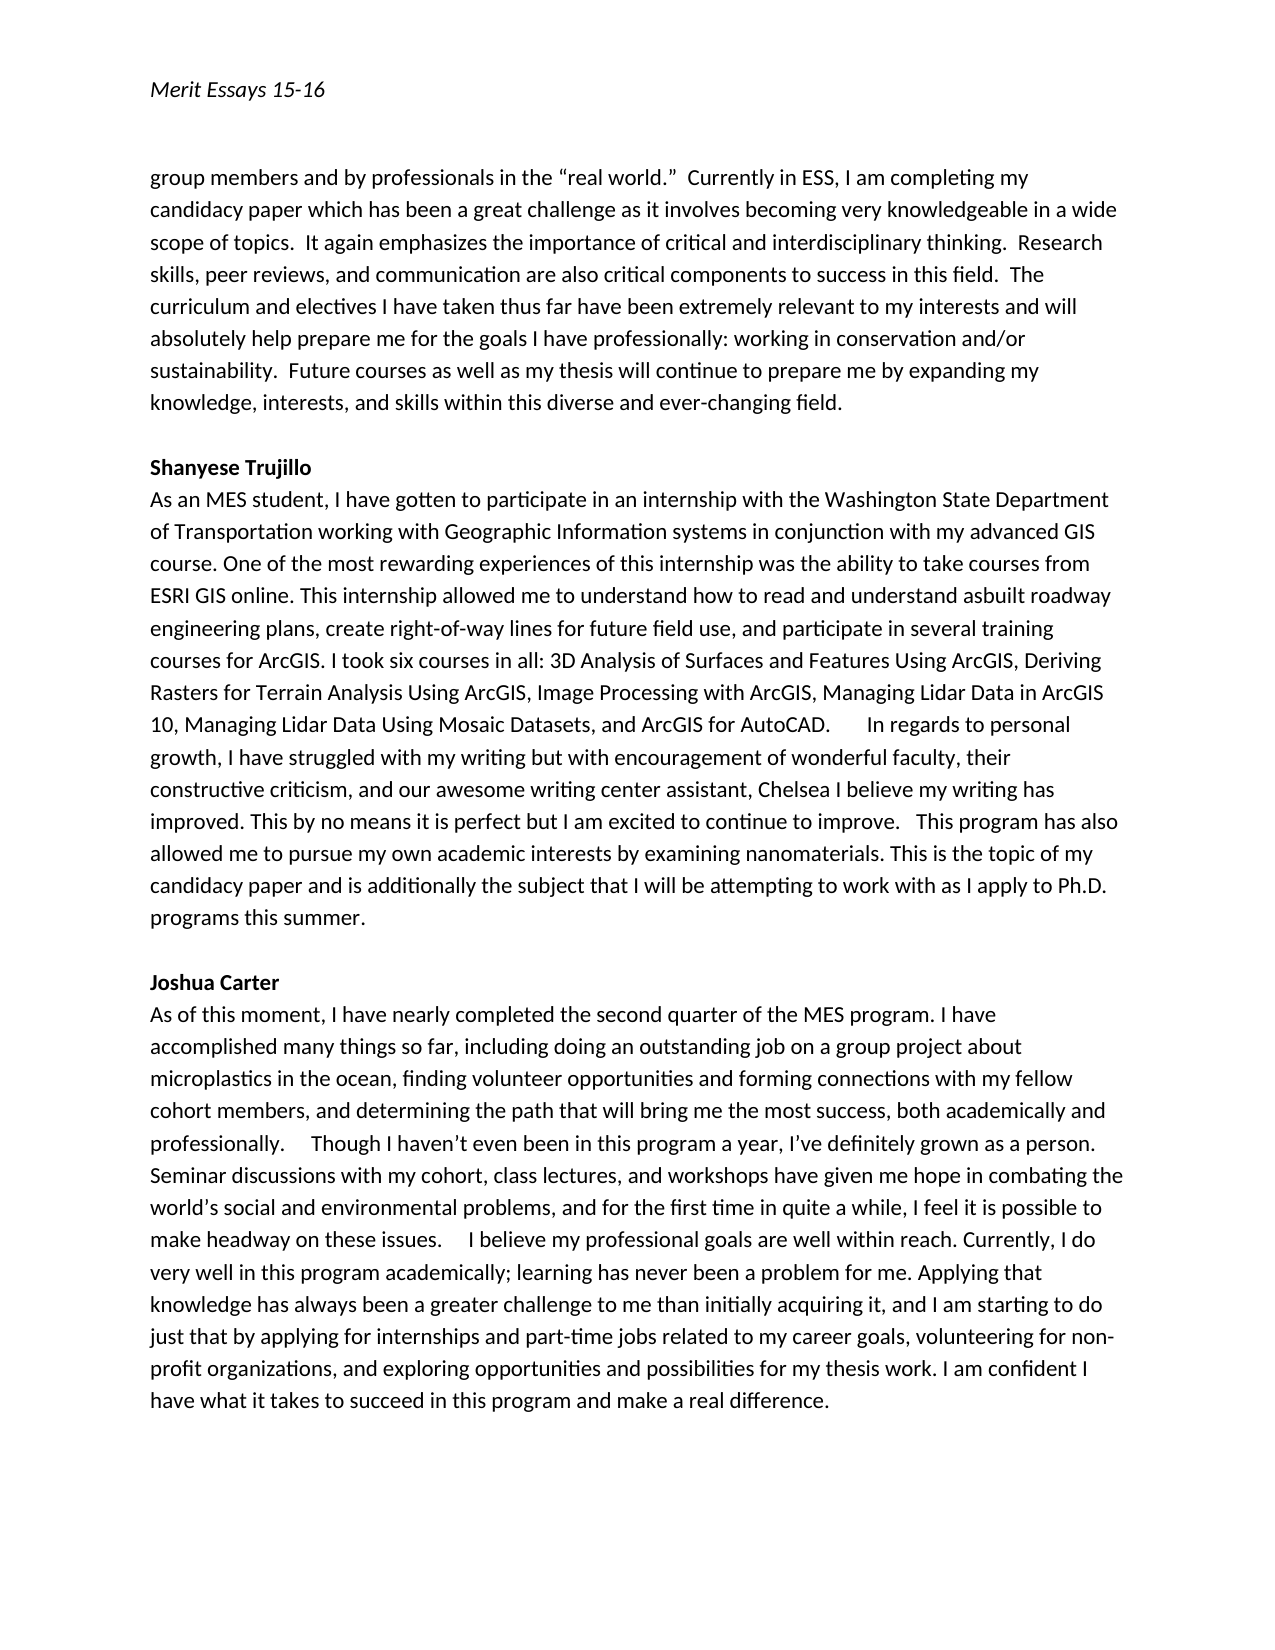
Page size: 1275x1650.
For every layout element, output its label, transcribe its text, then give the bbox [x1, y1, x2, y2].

text Joshua Carter [150, 968, 1125, 996]
text As an MES student, I have gotten to participate in an internship with the Washington State Department of Transportation working with Geographic Information systems in conjunction with my advanced GIS course. One of the most rewarding experiences of this internship was the ability to take courses from ESRI GIS online. This internship allowed me to understand how to read and understand asbuilt roadway engineering plans, create right-of-way lines for future field use, and participate in several training courses for ArcGIS. I took six courses in all: 3D Analysis of Surfaces and Features Using ArcGIS, Deriving Rasters for Terrain Analysis Using ArcGIS, Image Processing with ArcGIS, Managing Lidar Data in ArcGIS 10, Managing Lidar Data Using Mosaic Datasets, and ArcGIS for AutoCAD. In regards to personal growth, I have struggled with my writing but with encouragement of wonderful faculty, their constructive criticism, and our awesome writing center assistant, Chelsea I believe my writing has improved. This by no means it is perfect but I am excited to continue to improve. This program has also allowed me to pursue my own academic interests by examining nanomaterials. This is the topic of my candidacy paper and is additionally the subject that I will be attempting to work with as I apply to Ph.D. programs this summer. [150, 485, 1125, 932]
text As of this moment, I have nearly completed the second quarter of the MES program. I have accomplished many things so far, including doing an outstanding job on a group project about microplastics in the ocean, finding volunteer opportunities and forming connections with my fellow cohort members, and determining the path that will bring me the most success, both academically and professionally. Though I haven’t even been in this program a year, I’ve definitely grown as a person. Seminar discussions with my cohort, class lectures, and workshops have given me hope in combating the world’s social and environmental problems, and for the first time in quite a while, I feel it is possible to make headway on these issues. I believe my professional goals are well within reach. Currently, I do very well in this program academically; learning has never been a problem for me. Applying that knowledge has always been a greater challenge to me than initially acquiring it, and I am starting to do just that by applying for internships and part-time jobs related to my career goals, volunteering for non-profit organizations, and exploring opportunities and possibilities for my thesis work. I am confident I have what it takes to succeed in this program and make a real difference. [150, 1000, 1125, 1414]
text Shanyese Trujillo [150, 453, 1125, 481]
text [150, 163, 1125, 417]
